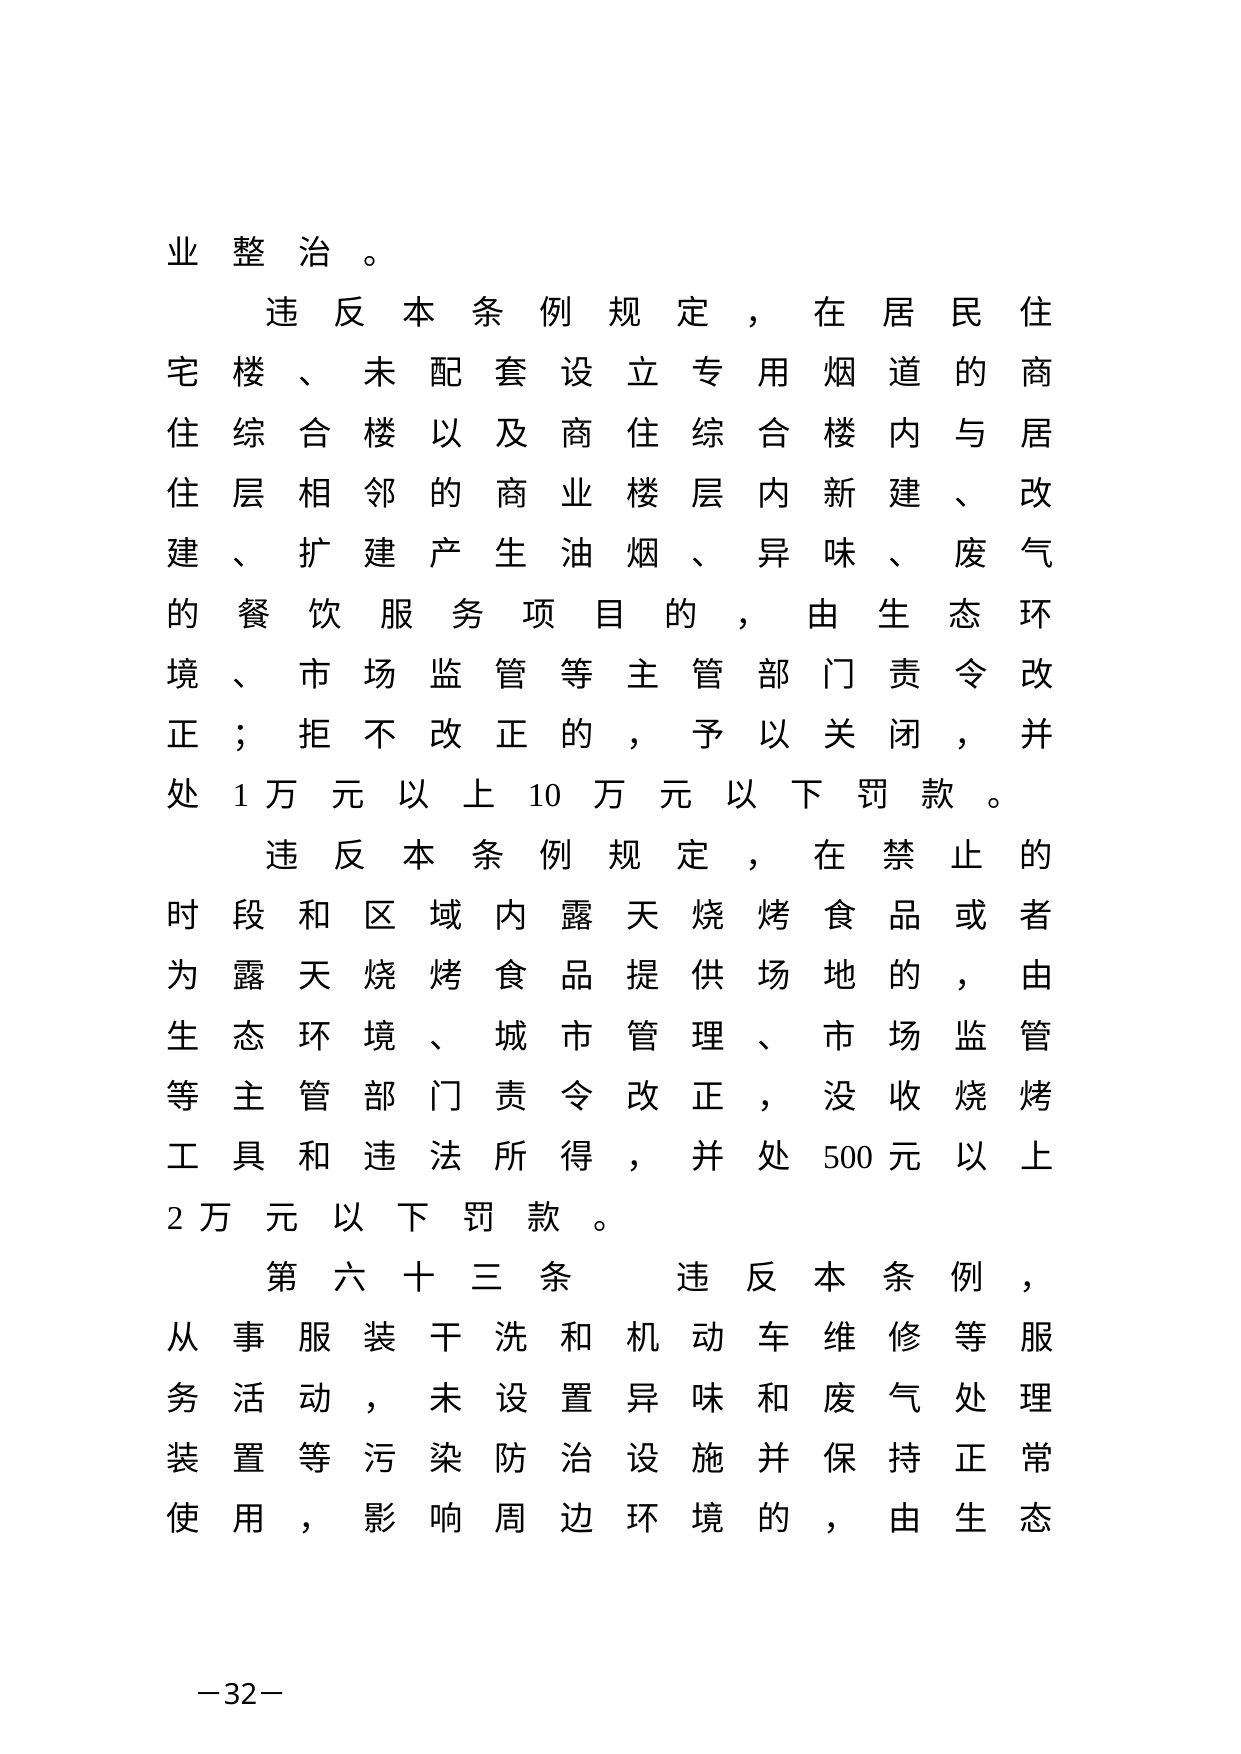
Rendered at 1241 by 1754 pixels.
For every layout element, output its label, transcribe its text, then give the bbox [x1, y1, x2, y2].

text 违反本条例规定，在居民住宅楼、未配套设立专用烟道的商住综合楼以及商住综合楼内与居住层相邻的商业楼层内新建、改建、扩建产生油烟、异味、废气的餐饮服务项目的，由生态环境、市场监管等主管部门责令改正；拒不改正的，予以关闭，并处1万元以上10万元以下罚款。 [167, 280, 1085, 822]
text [167, 219, 1085, 280]
text 违反本条例规定，在禁止的时段和区域内露天烧烤食品或者为露天烧烤食品提供场地的，由生态环境、城市管理、市场监管等主管部门责令改正，没收烧烤工具和违法所得，并处500元以上2万元以下罚款。 [167, 822, 1085, 1245]
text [167, 1245, 1085, 1546]
